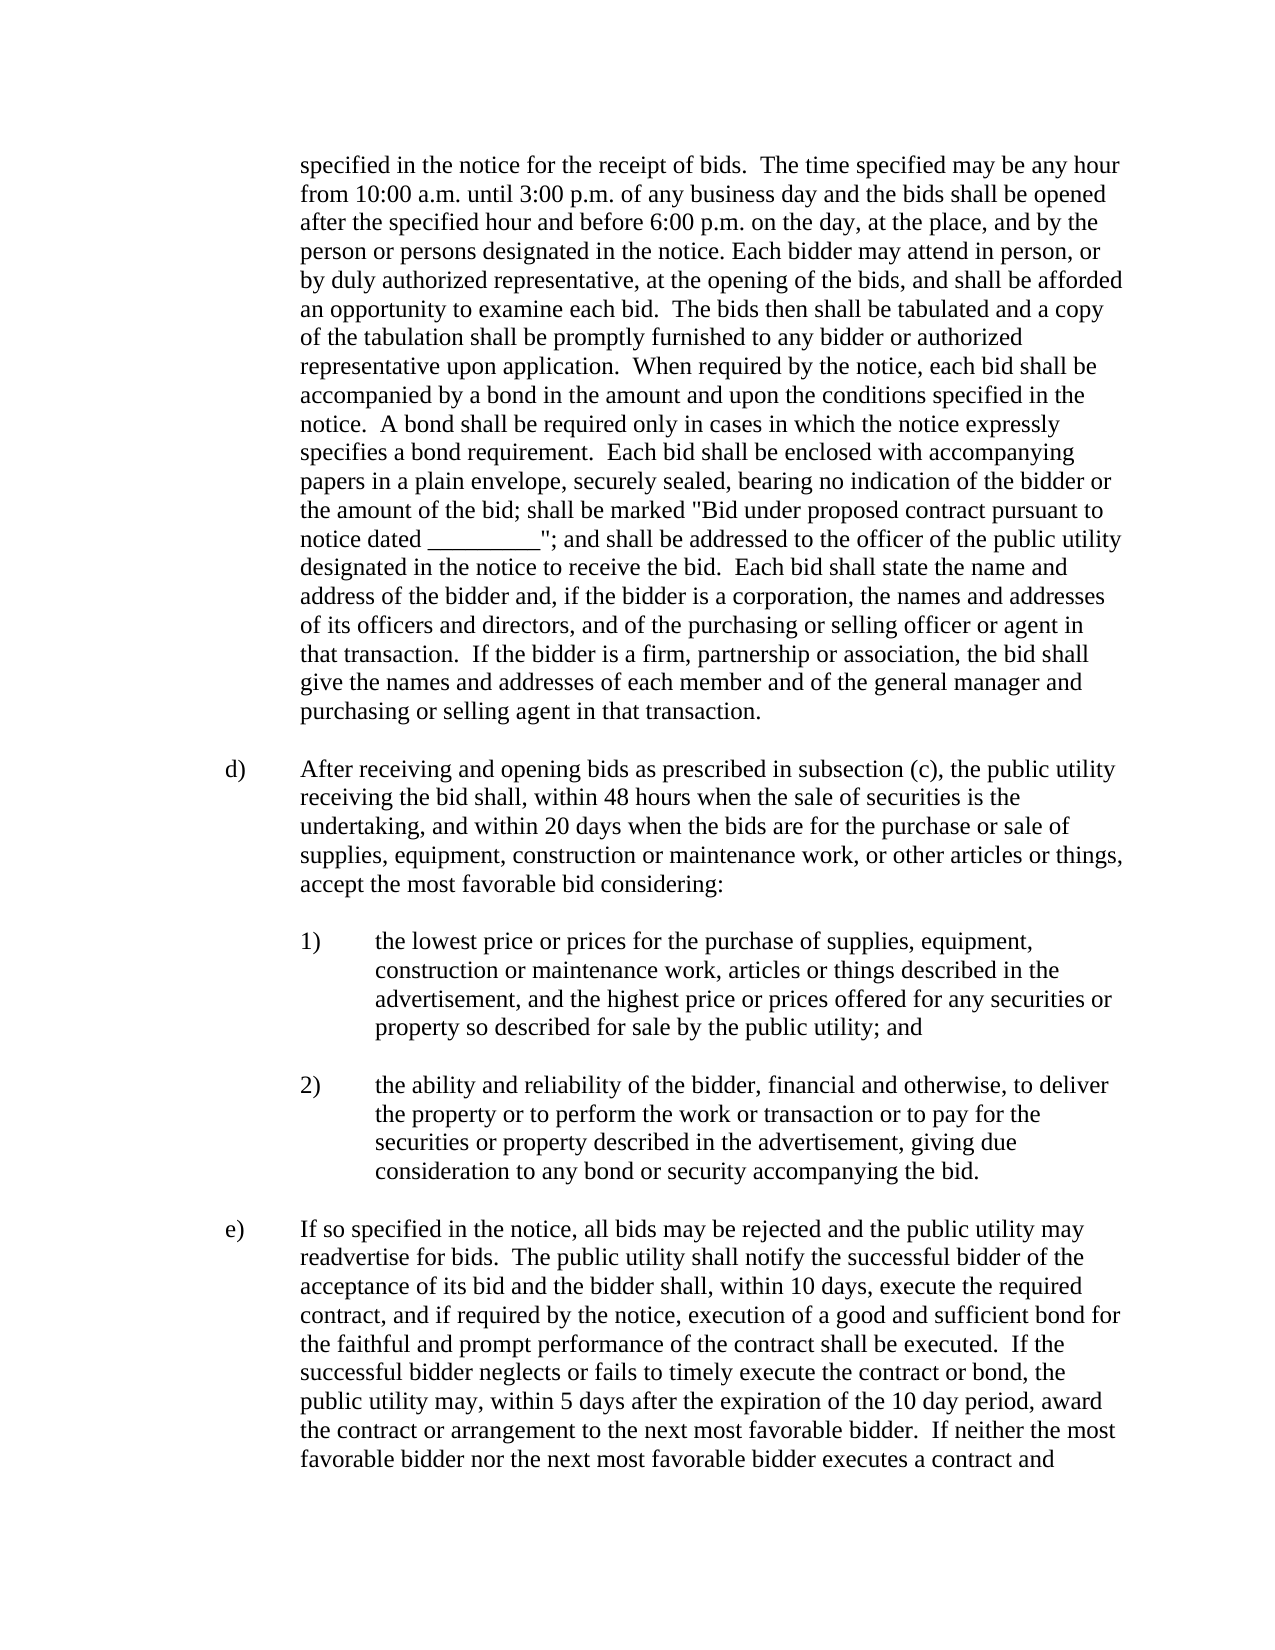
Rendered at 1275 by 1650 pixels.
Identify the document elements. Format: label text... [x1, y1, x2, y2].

text 1) the lowest price or prices for the purchase of supplies, equipment, construction or maintenance work, articles or things described in the advertisement, and the highest price or prices offered for any securities or property so described for sale by the public utility; and [300, 926, 1125, 1041]
text 2) the ability and reliability of the bidder, financial and otherwise, to deliver the property or to perform the work or transaction or to pay for the securities or property described in the advertisement, giving due consideration to any bond or security accompanying the bid. [300, 1070, 1125, 1185]
text d) After receiving and opening bids as prescribed in subsection (c), the public utility receiving the bid shall, within 48 hours when the sale of securities is the undertaking, and within 20 days when the bids are for the purchase or sale of supplies, equipment, construction or maintenance work, or other articles or things, accept the most favorable bid considering: [225, 754, 1125, 897]
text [225, 1214, 1125, 1472]
